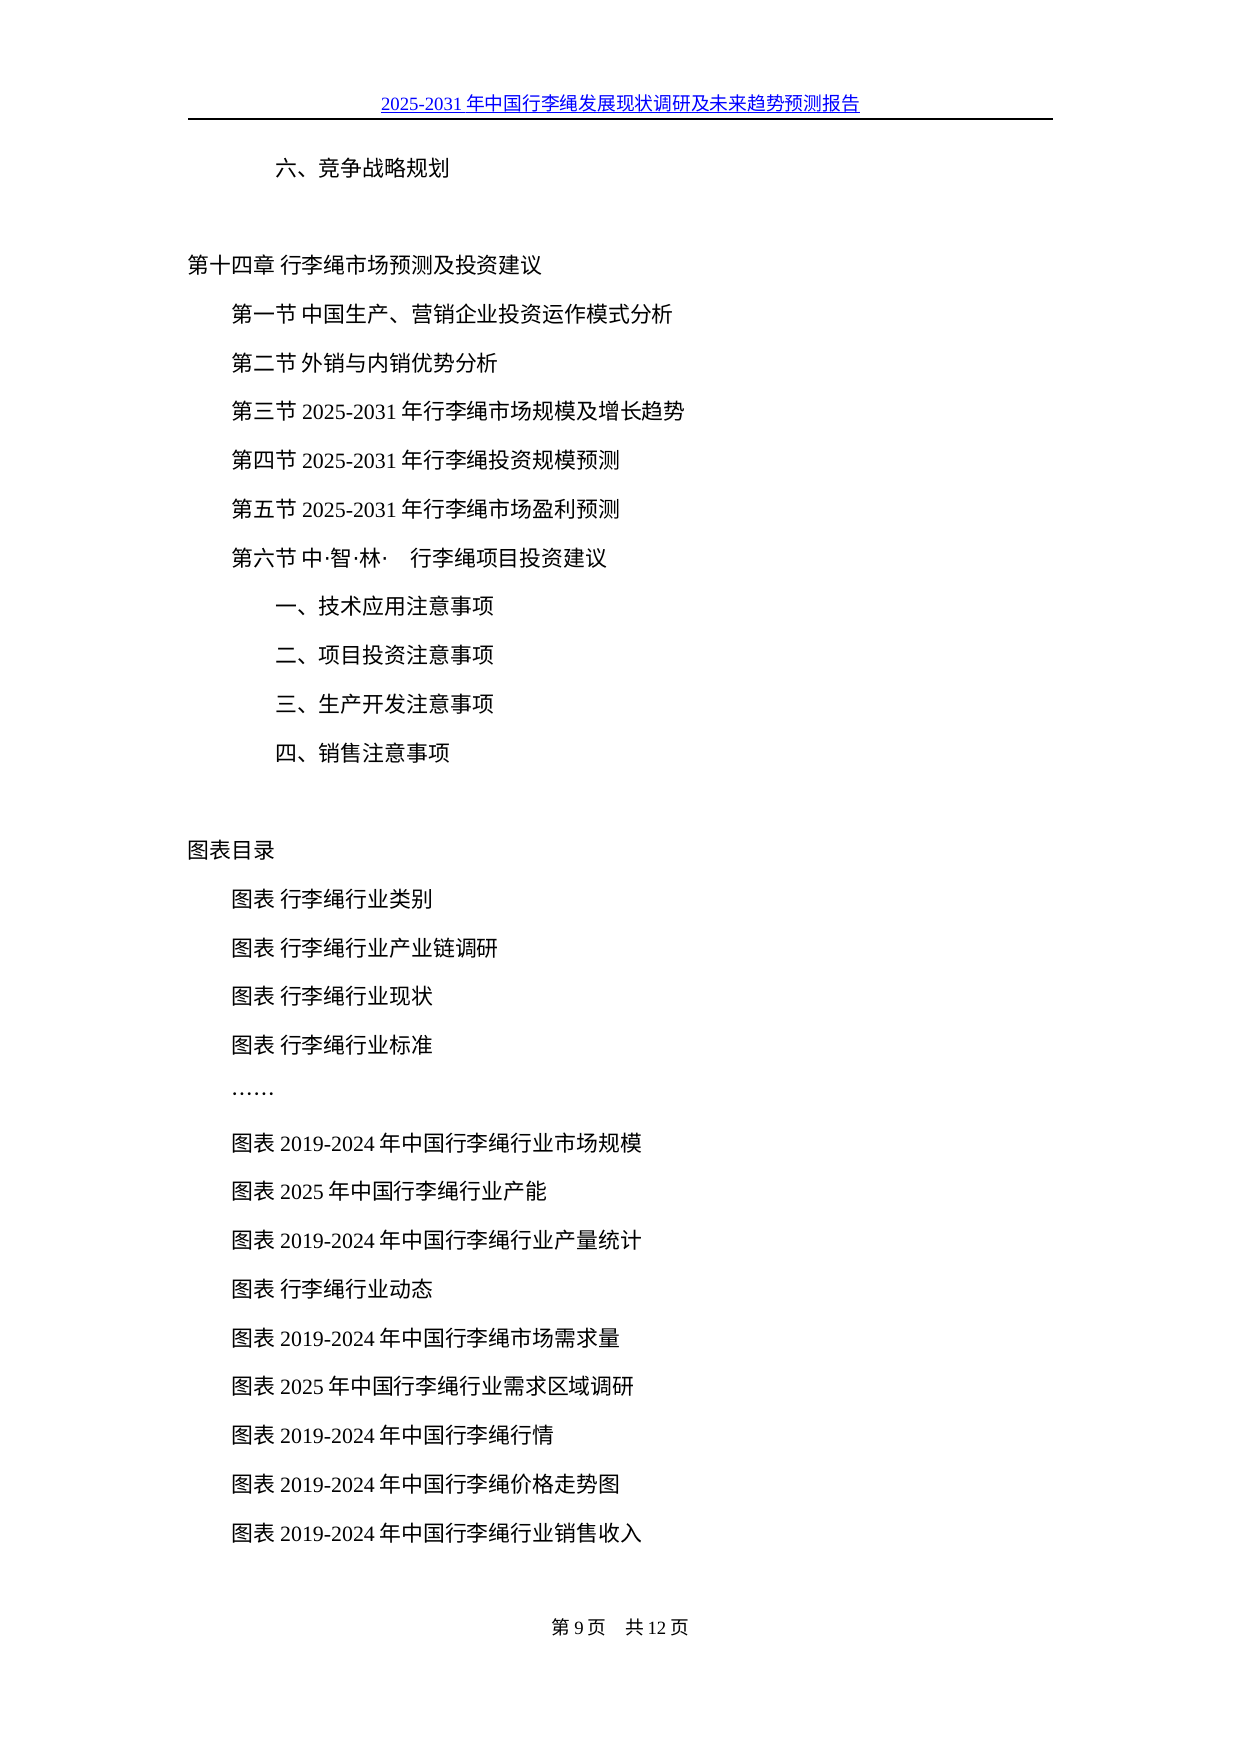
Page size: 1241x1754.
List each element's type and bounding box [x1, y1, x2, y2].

text [187, 150, 1053, 1548]
